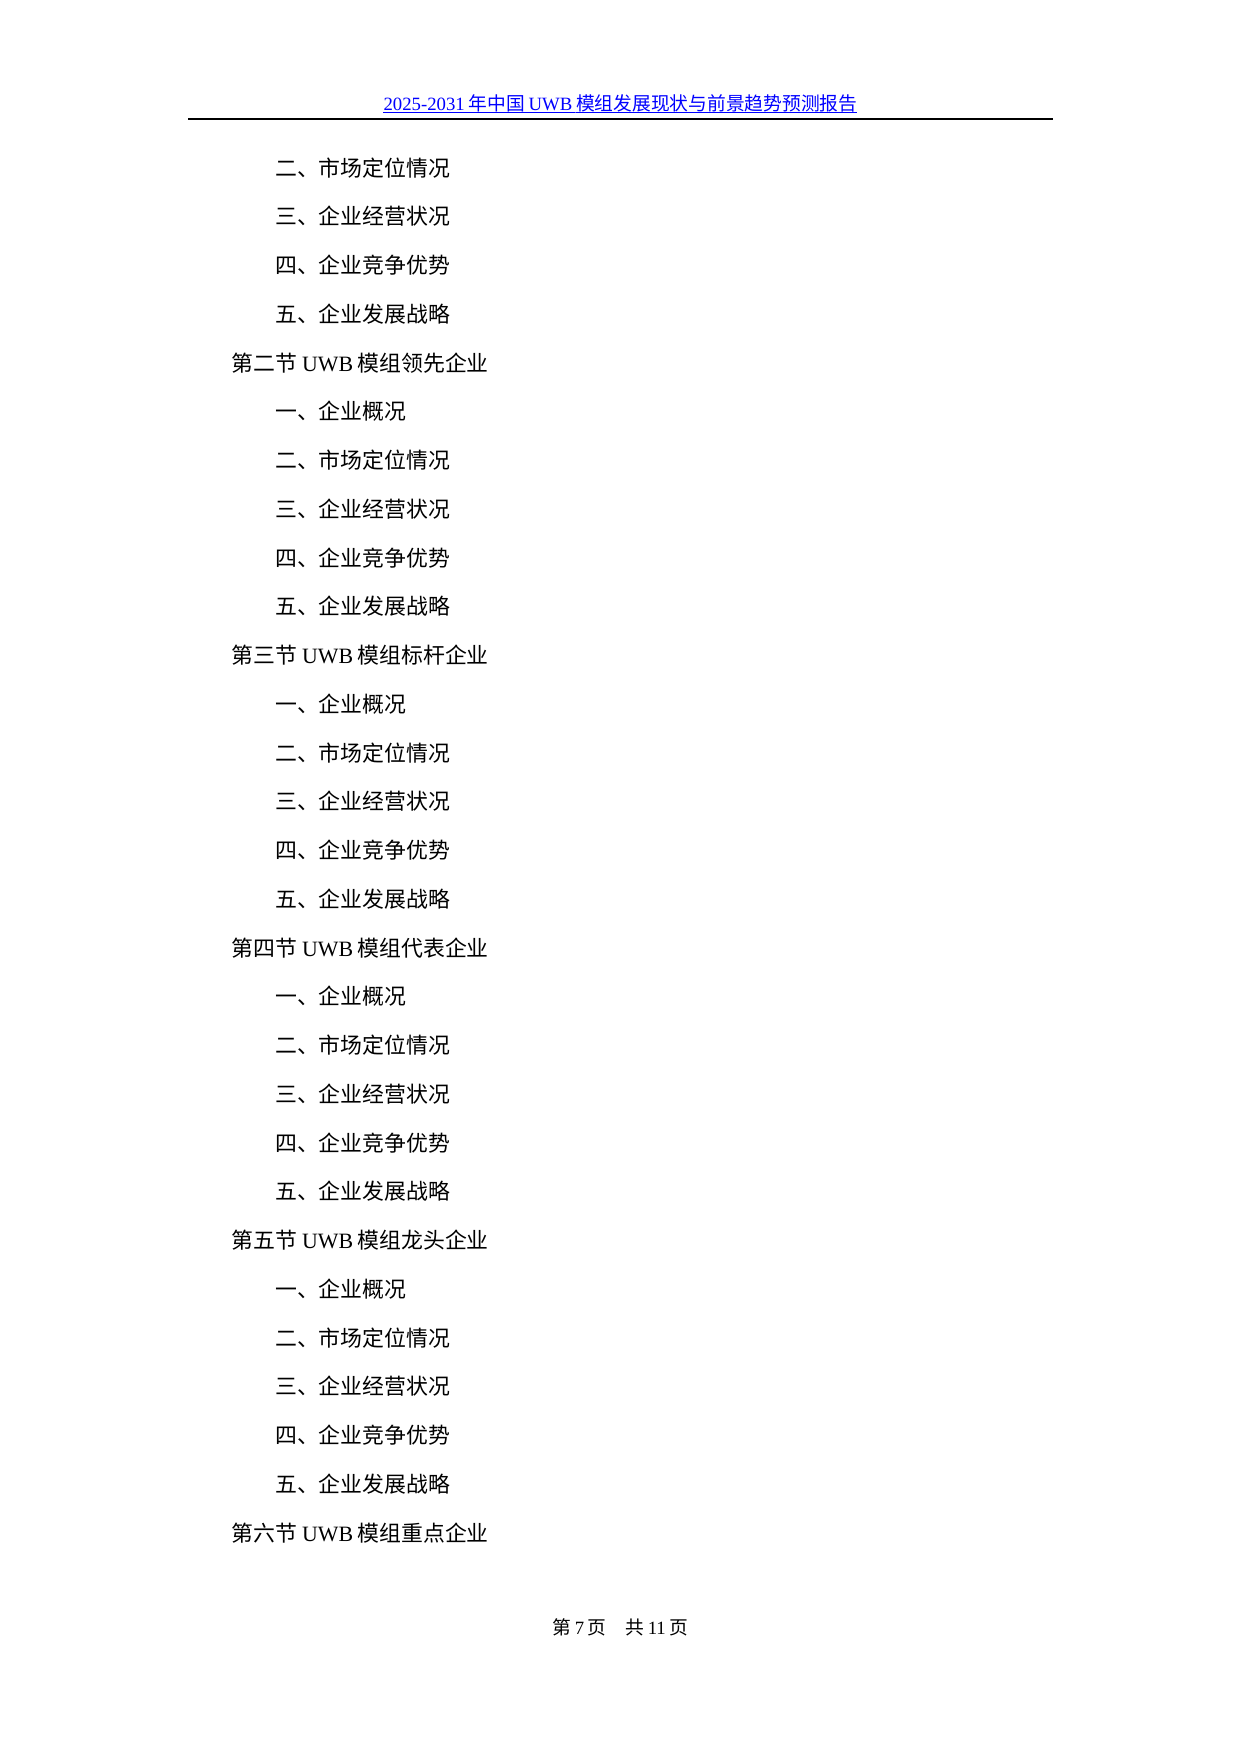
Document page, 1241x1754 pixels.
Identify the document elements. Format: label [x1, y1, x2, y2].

text [187, 150, 1053, 1548]
